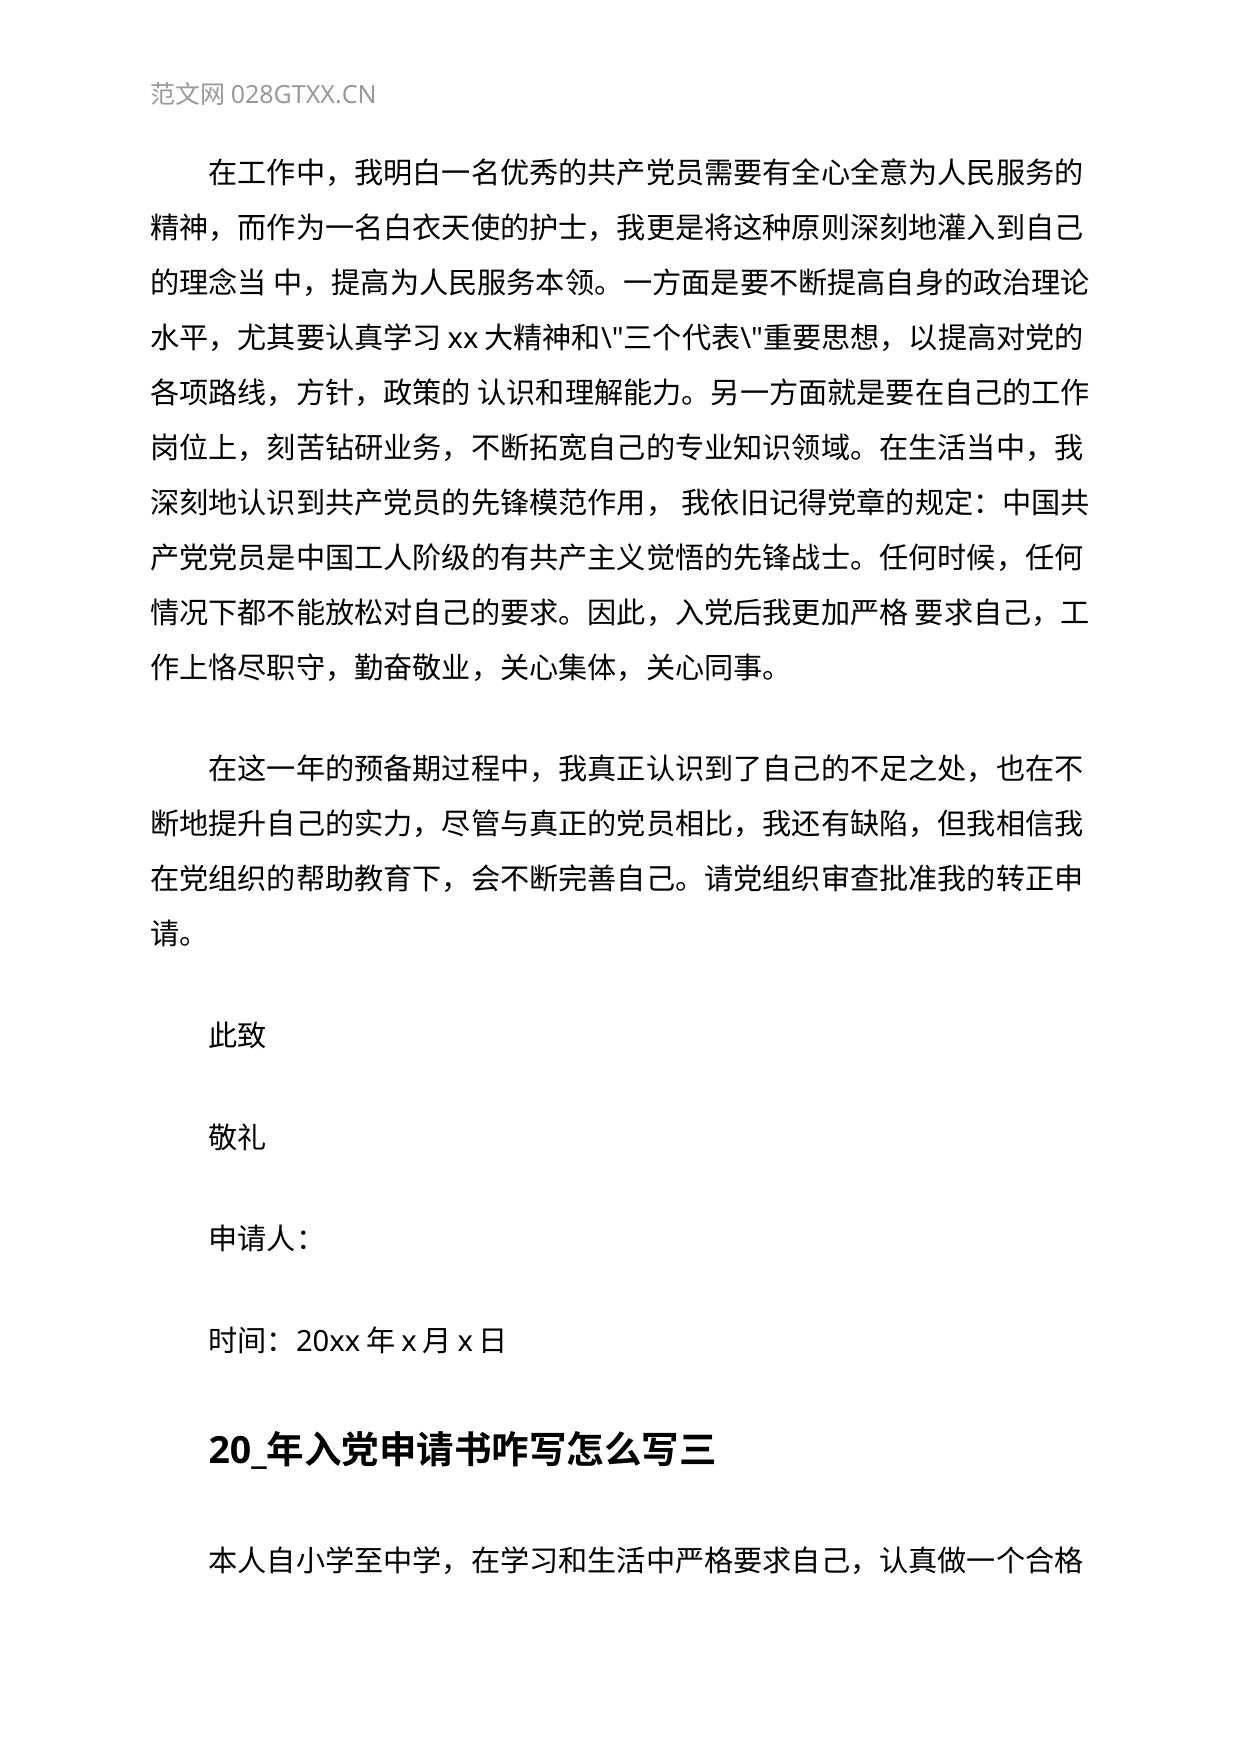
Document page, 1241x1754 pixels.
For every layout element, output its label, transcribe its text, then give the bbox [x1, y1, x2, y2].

text 20_年入党申请书咋写怎么写三 [150, 1420, 1090, 1474]
text 申请人： [150, 1216, 1090, 1258]
text 时间：20xx年x月x日 [150, 1318, 1090, 1360]
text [150, 1537, 1090, 1579]
text 此致 [150, 1012, 1090, 1055]
text 在这一年的预备期过程中，我真正认识到了自己的不足之处，也在不断地提升自己的实力，尽管与真正的党员相比，我还有缺陷，但我相信我在党组织的帮助教育下，会不断完善自己。请党组织审查批准我的转正申请。 [150, 746, 1090, 953]
text 在工作中，我明白一名优秀的共产党员需要有全心全意为人民服务的精神，而作为一名白衣天使的护士，我更是将这种原则深刻地灌入到自己的理念当 中，提高为人民服务本领。一方面是要不断提高自身的政治理论水平，尤其要认真学习xx大精神和\"三个代表\"重要思想，以提高对党的各项路线，方针，政策的 认识和理解能力。另一方面就是要在自己的工作岗位上，刻苦钻研业务，不断拓宽自己的专业知识领域。在生活当中，我深刻地认识到共产党员的先锋模范作用， 我依旧记得党章的规定：中国共产党党员是中国工人阶级的有共产主义觉悟的先锋战士。任何时候，任何情况下都不能放松对自己的要求。因此，入党后我更加严格 要求自己，工作上恪尽职守，勤奋敬业，关心集体，关心同事。 [150, 150, 1090, 686]
text 敬礼 [150, 1114, 1090, 1156]
